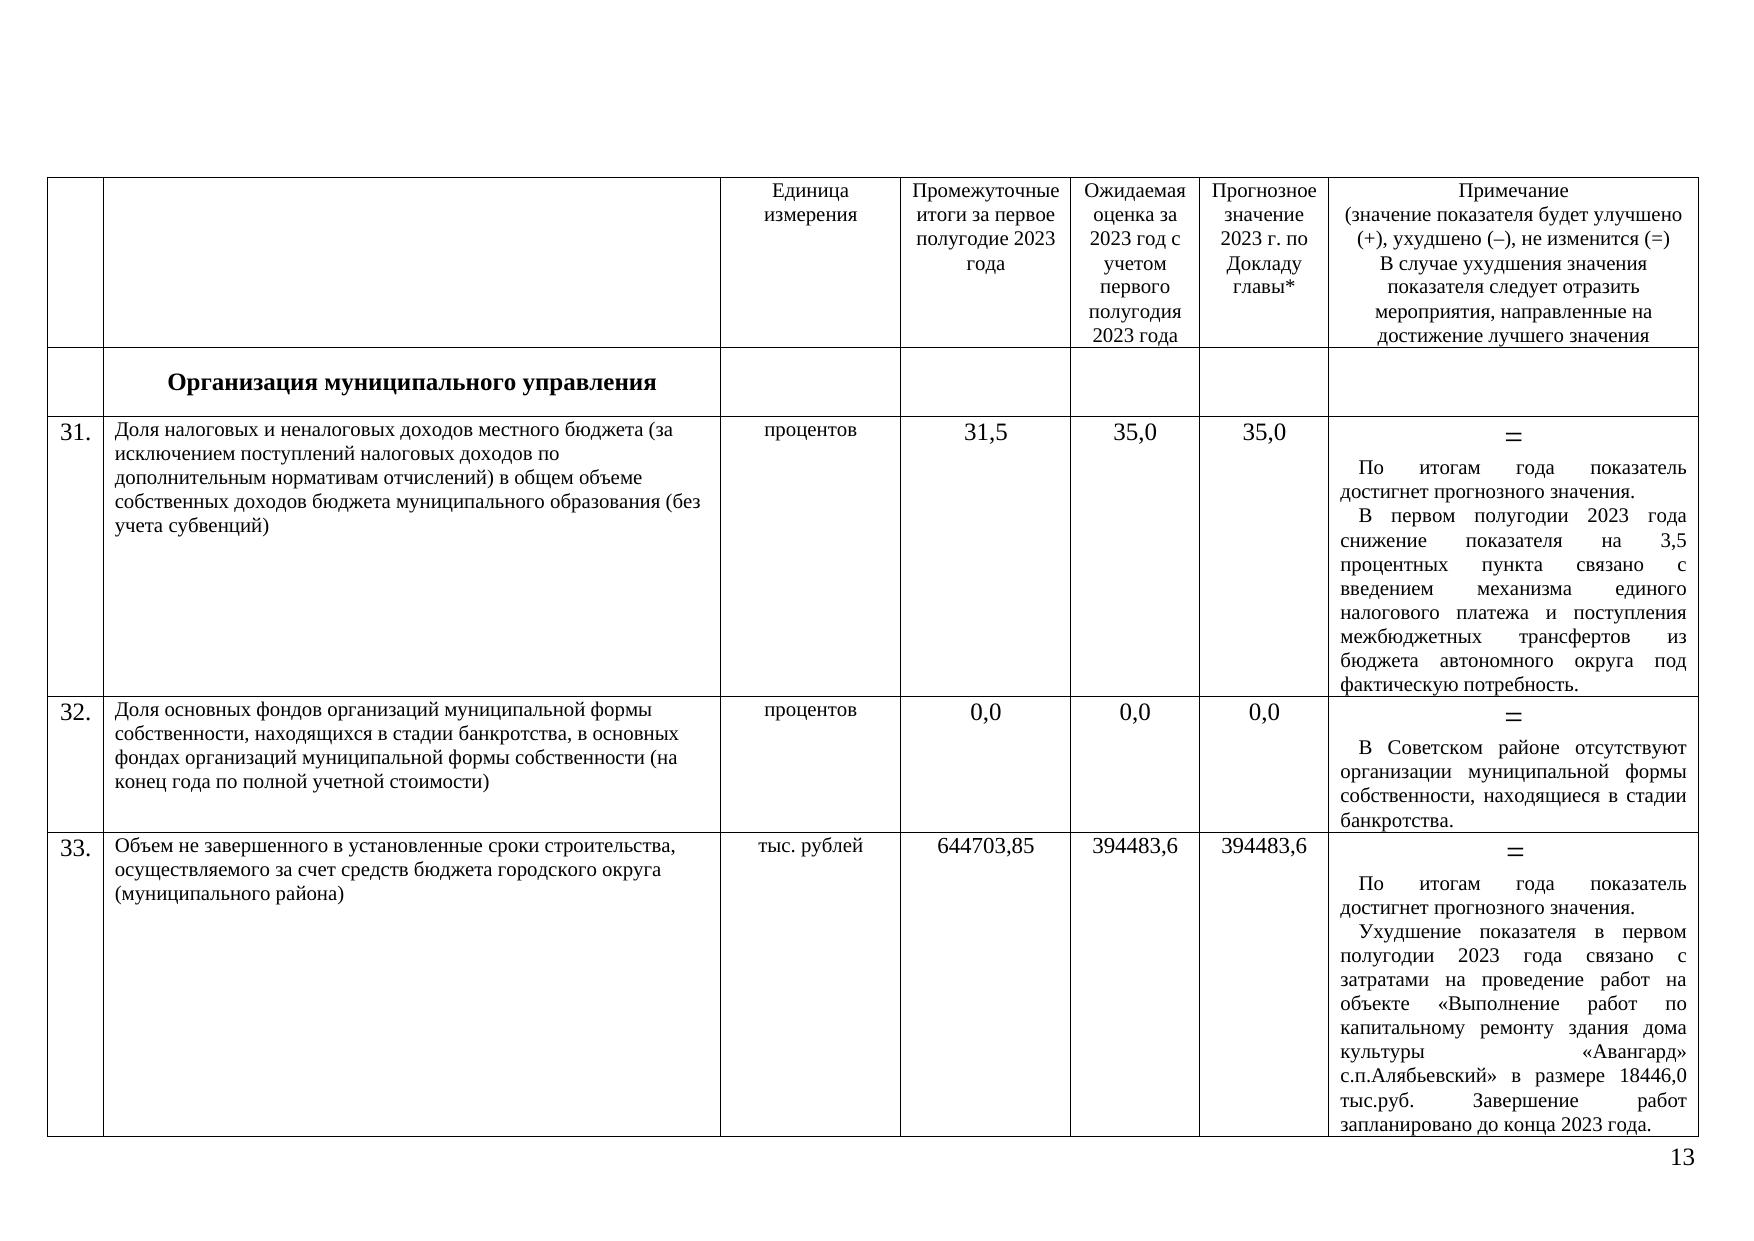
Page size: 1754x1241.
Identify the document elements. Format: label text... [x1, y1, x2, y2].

table_cell 0,0 [1071, 697, 1199, 832]
table_cell 0,0 [901, 697, 1070, 832]
table_cell [1329, 348, 1698, 416]
table_cell процентов [721, 697, 900, 832]
table_cell 394483,6 [1200, 833, 1328, 1136]
table_cell 32. [48, 697, 103, 832]
table_cell [48, 348, 103, 416]
table_cell 31. [48, 417, 103, 696]
table_cell 0,0 [1200, 697, 1328, 832]
table_cell процентов [721, 417, 900, 696]
table_header Единица измерения [721, 178, 900, 347]
table_cell [1200, 348, 1328, 416]
table_header Прогнозное значение 2023 г. по Докладу главы* [1200, 178, 1328, 347]
table_cell 35,0 [1200, 417, 1328, 696]
table_cell 33. [48, 833, 103, 1136]
table_cell = По итогам года показатель достигнет прогнозного значения. В первом полугодии 2023 года снижение показателя на 3,5 процентных пункта связано с введением механизма единого налогового платежа и поступления межбюджетных трансфертов из бюджета автономного округа под фактическую потребность. [1329, 417, 1698, 696]
table_cell 644703,85 [901, 833, 1070, 1136]
table_cell [901, 348, 1070, 416]
table_cell = По итогам года показатель достигнет прогнозного значения. Ухудшение показателя в первом полугодии 2023 года связано с затратами на проведение работ на объекте «Выполнение работ по капитальному ремонту здания дома культуры «Авангард» с.п.Алябьевский» в размере 18446,0 тыс.руб. Завершение работ запланировано до конца 2023 года. [1329, 833, 1698, 1136]
table_header Ожидаемая оценка за 2023 год с учетом первого полугодия 2023 года [1071, 178, 1199, 347]
table_cell 35,0 [1071, 417, 1199, 696]
table_cell Объем не завершенного в установленные сроки строительства, осуществляемого за счет средств бюджета городского округа (муниципального района) [104, 833, 720, 1136]
table_cell [1071, 348, 1199, 416]
table_header [48, 178, 103, 347]
table_header Промежуточные итоги за первое полугодие 2023 года [901, 178, 1070, 347]
table_cell 394483,6 [1071, 833, 1199, 1136]
table_cell Доля налоговых и неналоговых доходов местного бюджета (за исключением поступлений налоговых доходов по дополнительным нормативам отчислений) в общем объеме собственных доходов бюджета муниципального образования (без учета субвенций) [104, 417, 720, 696]
table_cell [721, 348, 900, 416]
table_header [104, 178, 720, 347]
table_cell Доля основных фондов организаций муниципальной формы собственности, находящихся в стадии банкротства, в основных фондах организаций муниципальной формы собственности (на конец года по полной учетной стоимости) [104, 697, 720, 832]
table_cell тыс. рублей [721, 833, 900, 1136]
table_header Примечание (значение показателя будет улучшено (+), ухудшено (–), не изменится (=) В случае ухудшения значения показателя следует отразить мероприятия, направленные на достижение лучшего значения [1329, 178, 1698, 347]
table_cell Организация муниципального управления [104, 348, 720, 416]
table_cell 31,5 [901, 417, 1070, 696]
table_cell = В Советском районе отсутствуют организации муниципальной формы собственности, находящиеся в стадии банкротства. [1329, 697, 1698, 832]
